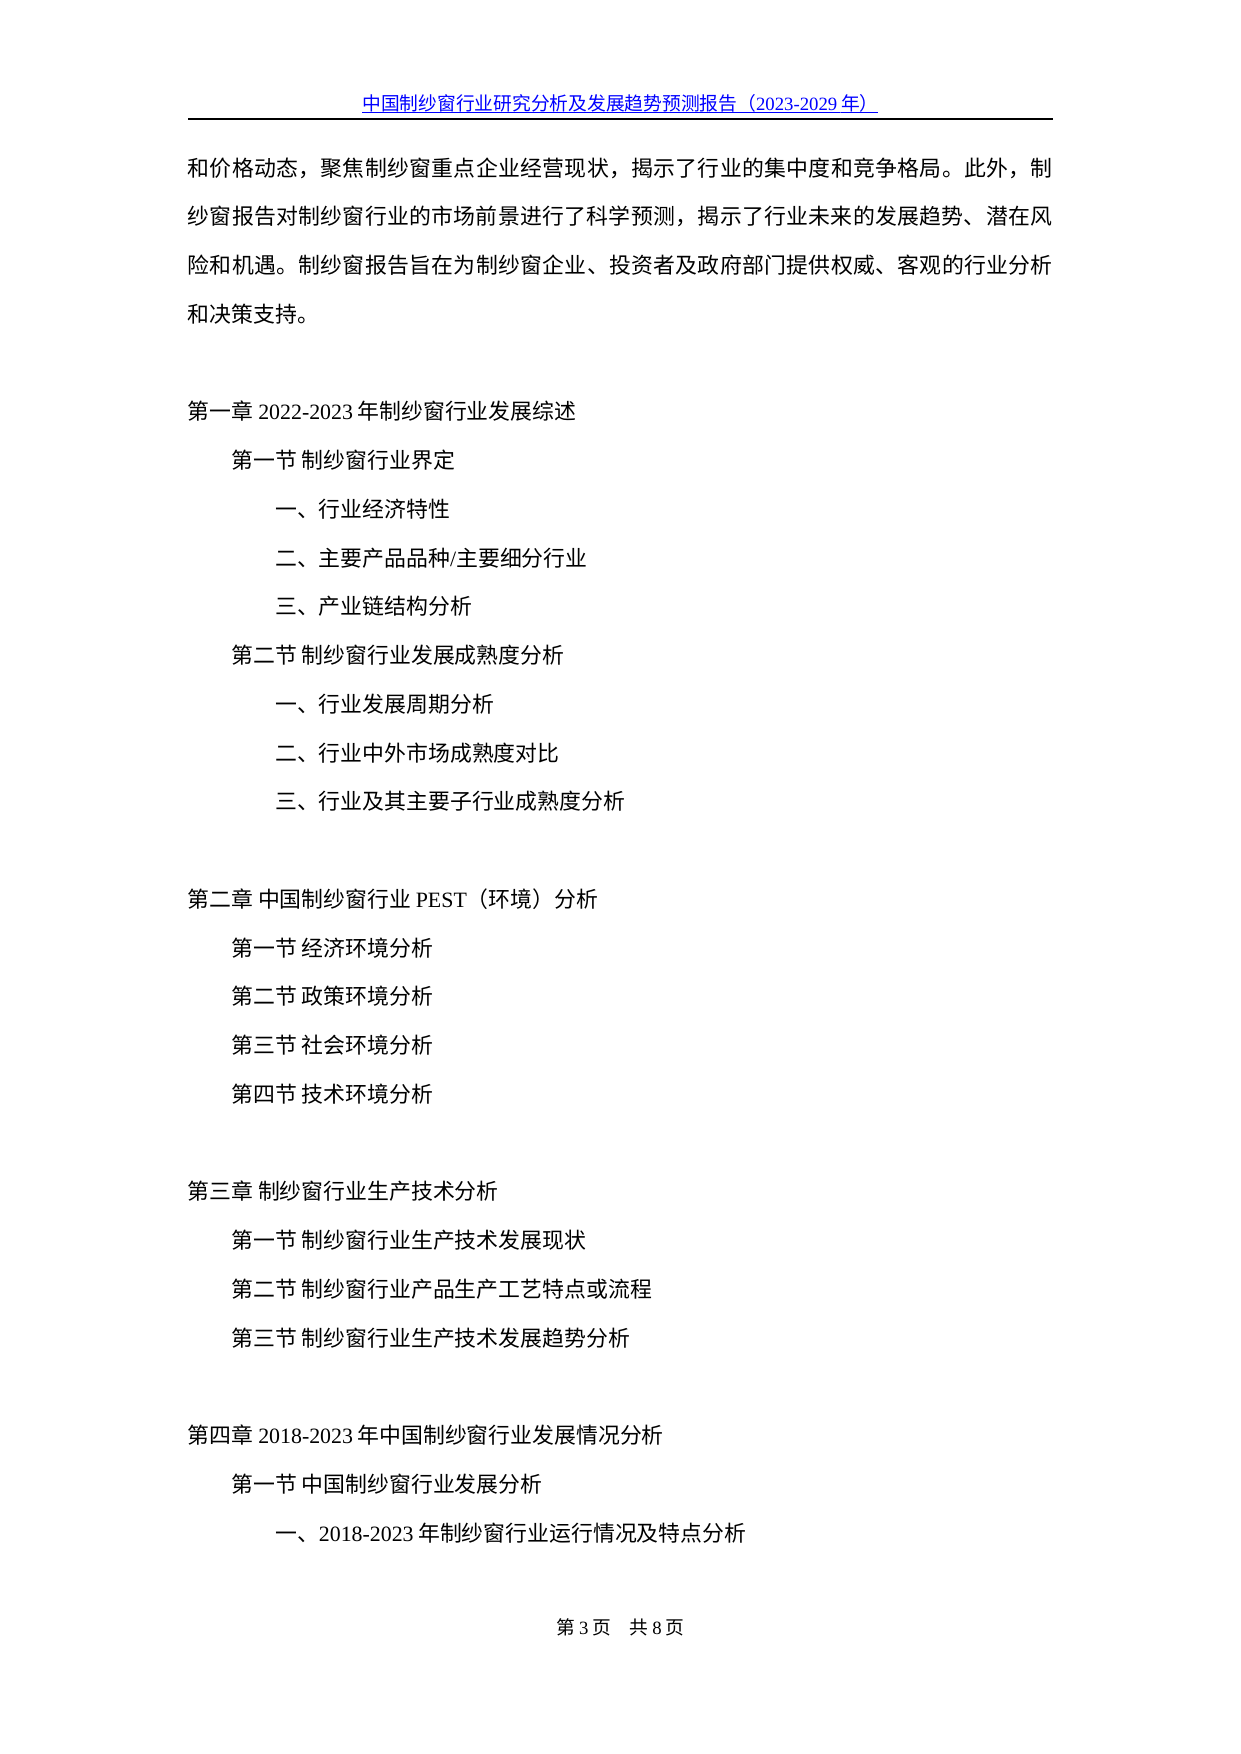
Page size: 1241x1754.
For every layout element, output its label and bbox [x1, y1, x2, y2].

text [187, 150, 1053, 1548]
